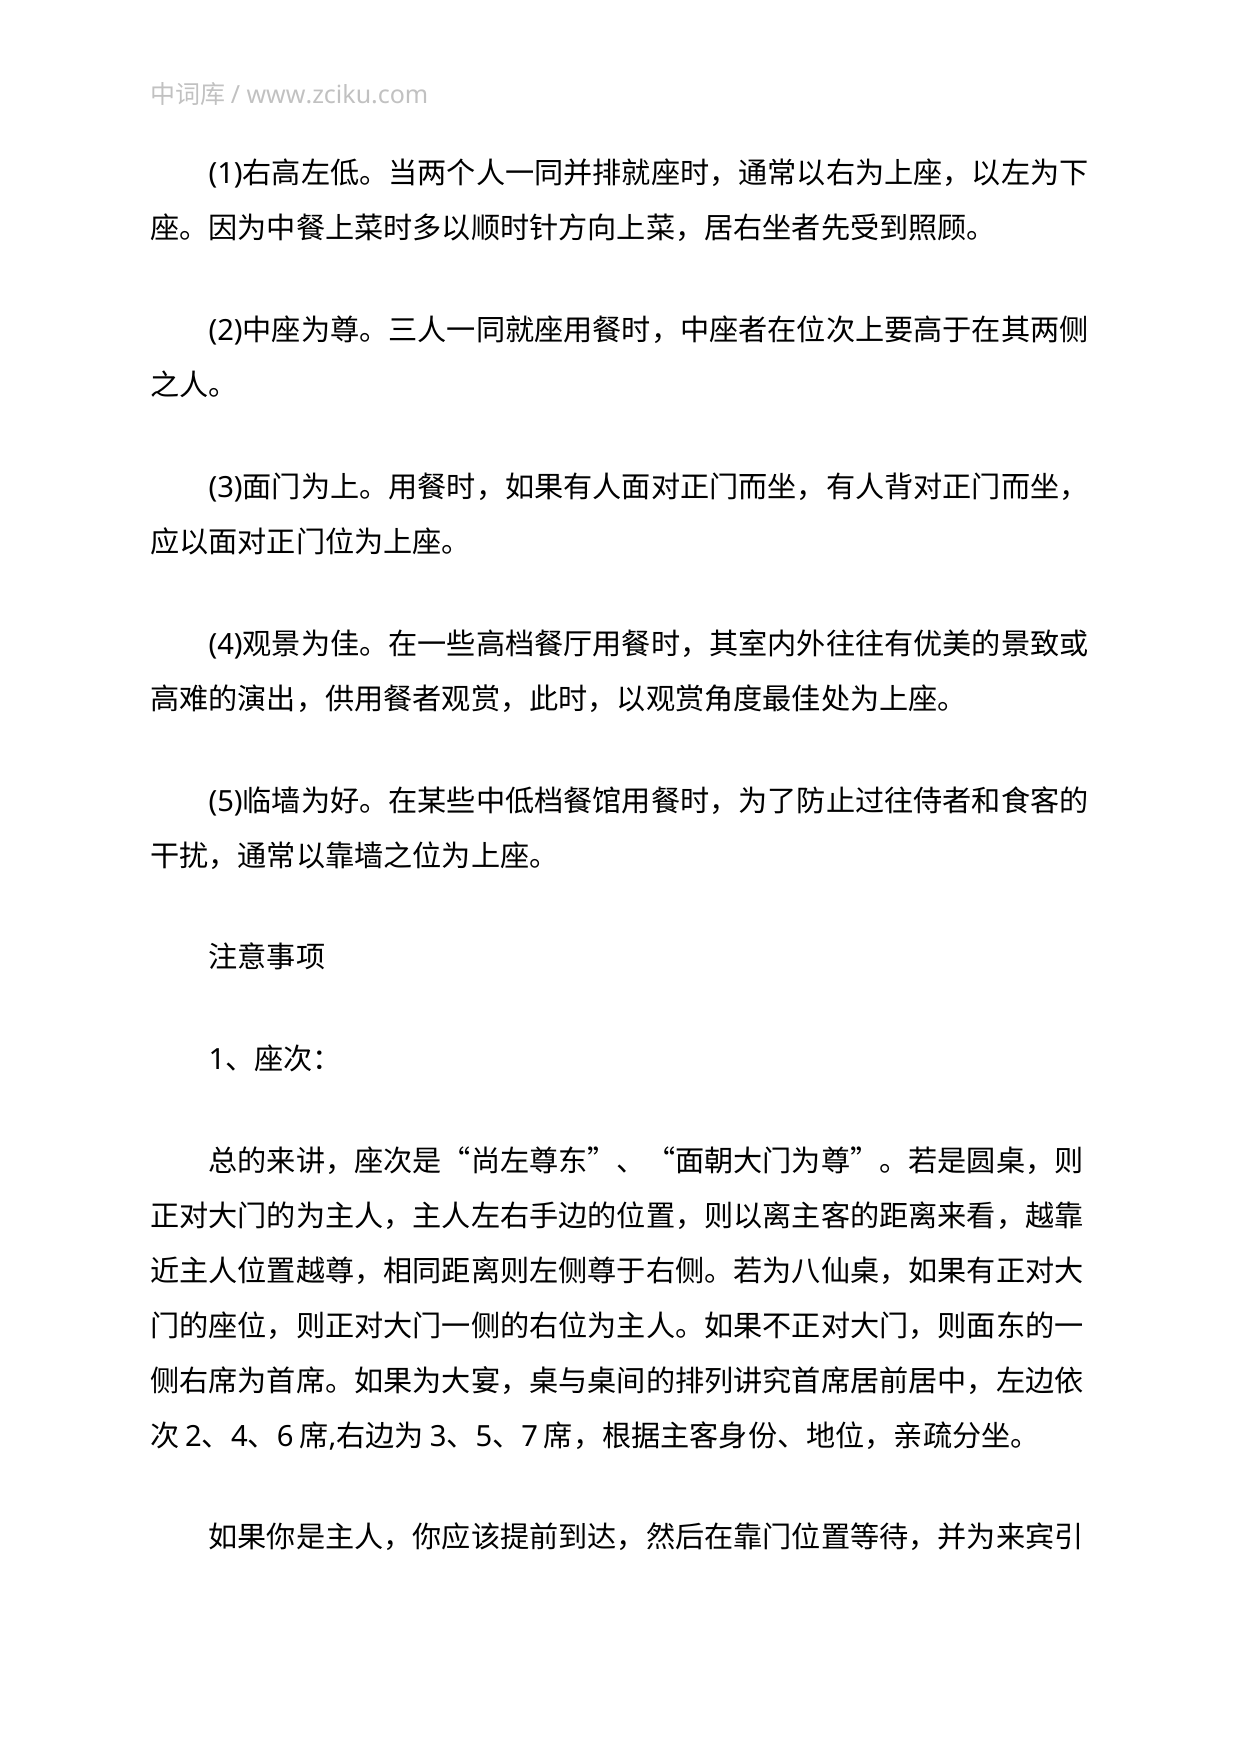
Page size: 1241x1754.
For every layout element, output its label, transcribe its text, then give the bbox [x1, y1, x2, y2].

text 1、座次： [150, 1036, 1090, 1078]
text 总的来讲，座次是“尚左尊东”、“面朝大门为尊”。若是圆桌，则正对大门的为主人，主人左右手边的位置，则以离主客的距离来看，越靠近主人位置越尊，相同距离则左侧尊于右侧。若为八仙桌，如果有正对大门的座位，则正对大门一侧的右位为主人。如果不正对大门，则面东的一侧右席为首席。如果为大宴，桌与桌间的排列讲究首席居前居中，左边依次2、4、6席,右边为3、5、7席，根据主客身份、地位，亲疏分坐。 [150, 1138, 1090, 1454]
text 注意事项 [150, 934, 1090, 976]
text (3)面门为上。用餐时，如果有人面对正门而坐，有人背对正门而坐，应以面对正门位为上座。 [150, 463, 1090, 561]
text (4)观景为佳。在一些高档餐厅用餐时，其室内外往往有优美的景致或高难的演出，供用餐者观赏，此时，以观赏角度最佳处为上座。 [150, 620, 1090, 718]
text (2)中座为尊。三人一同就座用餐时，中座者在位次上要高于在其两侧之人。 [150, 307, 1090, 404]
text (5)临墙为好。在某些中低档餐馆用餐时，为了防止过往侍者和食客的干扰，通常以靠墙之位为上座。 [150, 777, 1090, 874]
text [150, 1514, 1090, 1556]
text (1)右高左低。当两个人一同并排就座时，通常以右为上座，以左为下座。因为中餐上菜时多以顺时针方向上菜，居右坐者先受到照顾。 [150, 150, 1090, 247]
